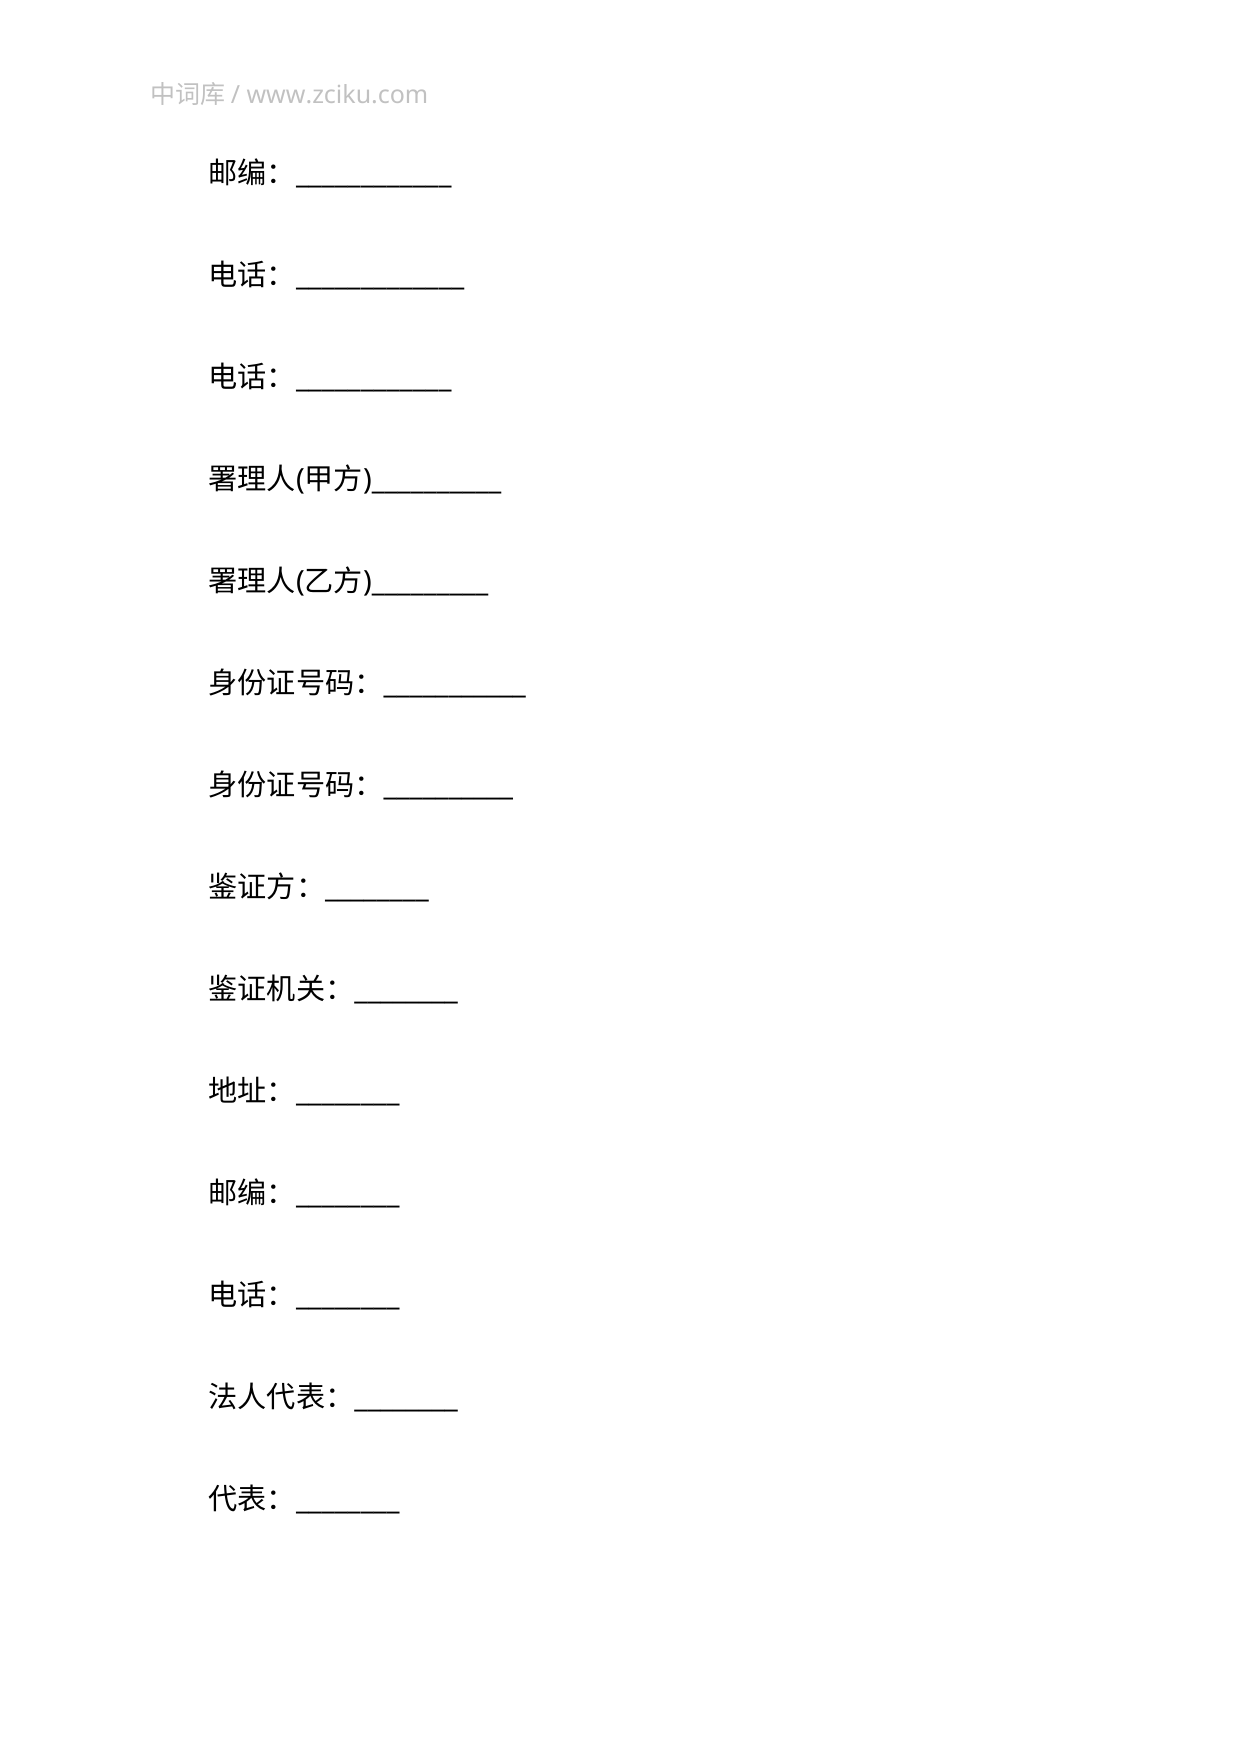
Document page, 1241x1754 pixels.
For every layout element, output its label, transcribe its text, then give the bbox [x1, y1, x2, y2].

text 邮编：____________ [150, 150, 1090, 192]
text 身份证号码：__________ [150, 762, 1090, 804]
text 署理人(乙方)_________ [150, 558, 1090, 600]
text 鉴证方：________ [150, 864, 1090, 906]
text 身份证号码：___________ [150, 660, 1090, 702]
text 邮编：________ [150, 1170, 1090, 1212]
text 地址：________ [150, 1068, 1090, 1110]
text 电话：________ [150, 1272, 1090, 1314]
text 电话：____________ [150, 354, 1090, 396]
text 代表：________ [150, 1476, 1090, 1518]
text 鉴证机关：________ [150, 966, 1090, 1008]
text 电话：_____________ [150, 252, 1090, 294]
text 法人代表：________ [150, 1374, 1090, 1416]
text 署理人(甲方)__________ [150, 456, 1090, 498]
